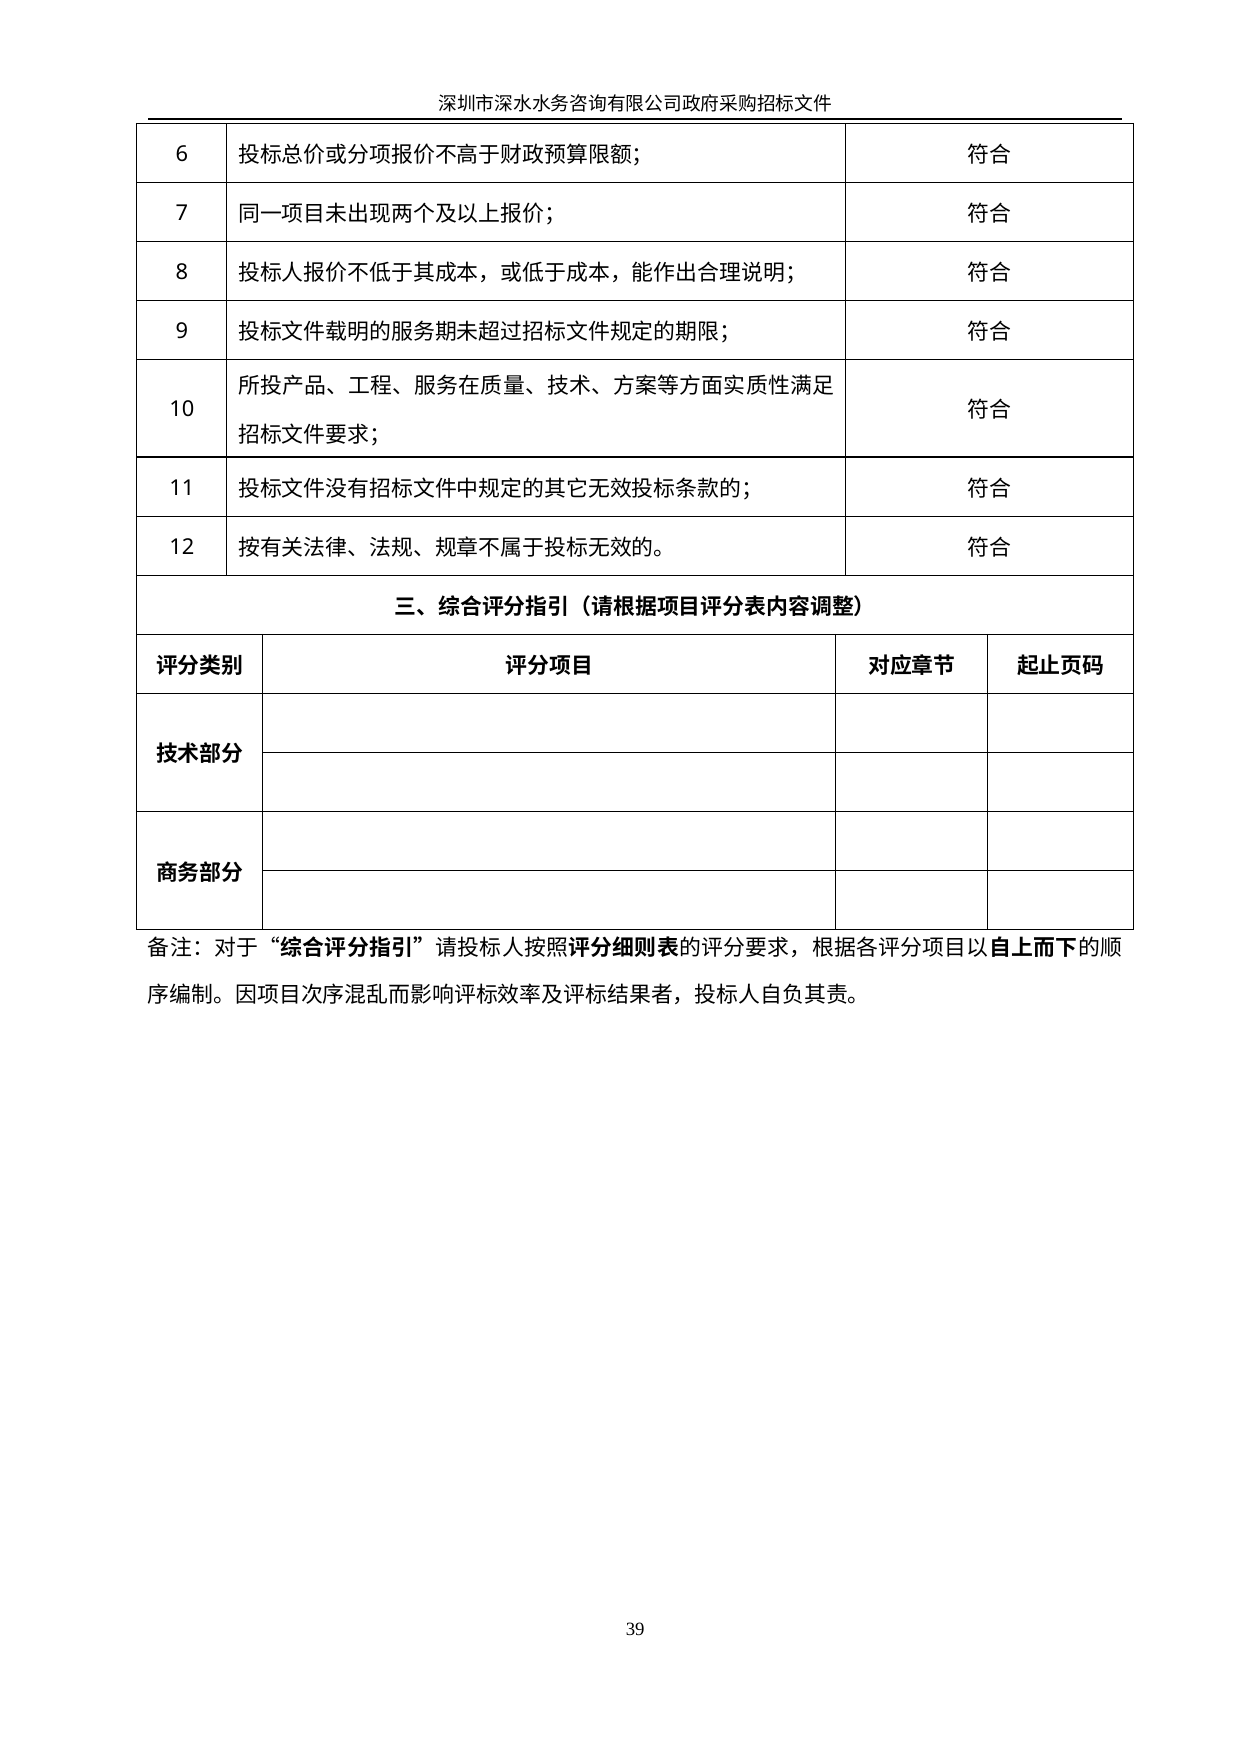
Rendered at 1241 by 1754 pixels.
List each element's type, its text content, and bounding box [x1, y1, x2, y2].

table_cell 按有关法律、法规、规章不属于投标无效的。 [227, 517, 845, 574]
table_cell [263, 753, 835, 811]
table_cell [988, 812, 1133, 870]
table_cell 评分类别 [137, 635, 262, 693]
table_cell 符合 [846, 458, 1133, 516]
table_cell 符合 [846, 242, 1133, 300]
table_cell [988, 871, 1133, 929]
table_cell 10 [137, 360, 226, 456]
table_cell 11 [137, 458, 226, 516]
text 备注：对于“综合评分指引”请投标人按照评分细则表的评分要求，根据各评分项目以自上而下的顺序编制。因项目次序混乱而影响评标效率及评标结果者，投标人自负其责。 [148, 930, 1122, 1009]
table_cell [263, 812, 835, 870]
table_cell 8 [137, 242, 226, 300]
table_cell 投标总价或分项报价不高于财政预算限额； [227, 124, 845, 182]
table_cell 符合 [846, 183, 1133, 241]
table_cell 符合 [846, 301, 1133, 359]
table_cell 同一项目未出现两个及以上报价； [227, 183, 845, 241]
table_cell 对应章节 [836, 635, 987, 693]
table_cell 12 [137, 517, 226, 574]
table_cell 符合 [846, 124, 1133, 182]
table_cell 9 [137, 301, 226, 359]
table_cell 6 [137, 124, 226, 182]
table_cell [836, 694, 987, 752]
table_cell 7 [137, 183, 226, 241]
table_cell [836, 812, 987, 870]
table_cell 投标人报价不低于其成本，或低于成本，能作出合理说明； [227, 242, 845, 300]
table_cell [263, 694, 835, 752]
table_cell [836, 871, 987, 929]
table_cell [988, 753, 1133, 811]
table_cell 起止页码 [988, 635, 1133, 693]
table_cell 商务部分 [137, 812, 262, 929]
table_cell [988, 694, 1133, 752]
table_cell [836, 753, 987, 811]
table_cell 技术部分 [137, 694, 262, 811]
table_cell 三、综合评分指引（请根据项目评分表内容调整） [137, 576, 1133, 634]
table_cell 评分项目 [263, 635, 835, 693]
table_cell 符合 [846, 360, 1133, 456]
table_cell 投标文件没有招标文件中规定的其它无效投标条款的； [227, 458, 845, 516]
table_cell [263, 871, 835, 929]
table_cell 投标文件载明的服务期未超过招标文件规定的期限； [227, 301, 845, 359]
table_cell 符合 [846, 517, 1133, 574]
